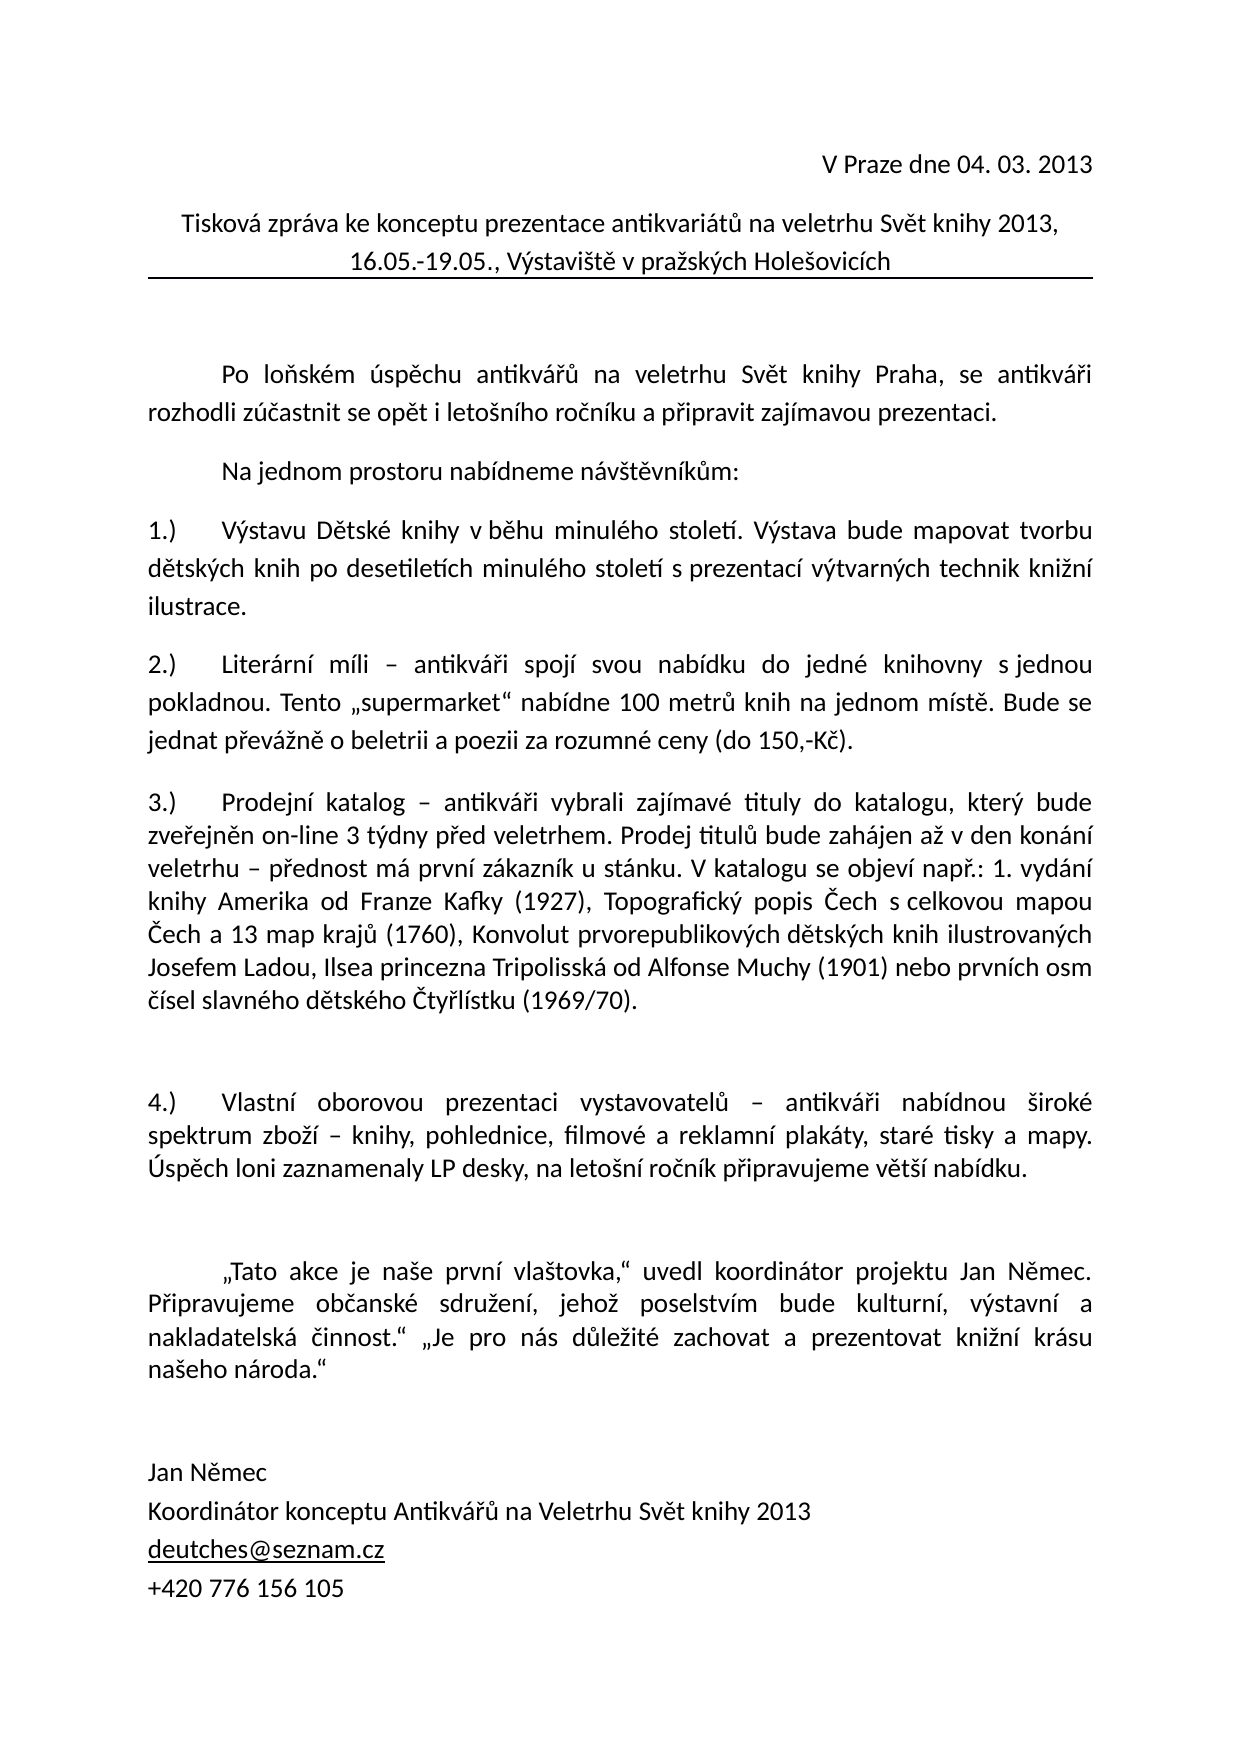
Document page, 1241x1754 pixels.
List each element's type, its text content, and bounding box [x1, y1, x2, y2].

text 1.) Výstavu Dětské knihy v běhu minulého století. Výstava bude mapovat tvorbu dětských knih po desetiletích minulého století s prezentací výtvarných technik knižní ilustrace. [148, 513, 1093, 622]
text +420 776 156 105 [148, 1571, 1093, 1604]
text „Tato akce je naše první vlaštovka,“ uvedl koordinátor projektu Jan Němec. Připravujeme občanské sdružení, jehož poselstvím bude kulturní, výstavní a nakladatelská činnost.“ „Je pro nás důležité zachovat a prezentovat knižní krásu našeho národa.“ [148, 1254, 1093, 1386]
text deutches@seznam.cz [148, 1533, 1093, 1566]
text Jan Němec [148, 1455, 1093, 1488]
text Koordinátor konceptu Antikvářů na Veletrhu Svět knihy 2013 [148, 1494, 1093, 1527]
text 2.) Literární míli – antikváři spojí svou nabídku do jedné knihovny s jednou pokladnou. Tento „supermarket“ nabídne 100 metrů knih na jednom místě. Bude se jednat převážně o beletrii a poezii za rozumné ceny (do 150,-Kč). [148, 648, 1093, 756]
text V Praze dne 04. 03. 2013 [148, 148, 1093, 181]
text 3.) Prodejní katalog – antikváři vybrali zajímavé tituly do katalogu, který bude zveřejněn on-line 3 týdny před veletrhem. Prodej titulů bude zahájen až v den konání veletrhu – přednost má první zákazník u stánku. V katalogu se objeví např.: 1. vydání knihy Amerika od Franze Kafky (1927), Topografický popis Čech s celkovou mapou Čech a 13 map krajů (1760), Konvolut prvorepublikových dětských knih ilustrovaných Josefem Ladou, Ilsea princezna Tripolisská od Alfonse Muchy (1901) nebo prvních osm čísel slavného dětského Čtyřlístku (1969/70). [148, 785, 1093, 1016]
text Na jednom prostoru nabídneme návštěvníkům: [148, 454, 1093, 487]
text 4.) Vlastní oborovou prezentaci vystavovatelů – antikváři nabídnou široké spektrum zboží – knihy, pohlednice, filmové a reklamní plakáty, staré tisky a mapy. Úspěch loni zaznamenaly LP desky, na letošní ročník připravujeme větší nabídku. [148, 1085, 1093, 1184]
text Po loňském úspěchu antikvářů na veletrhu Svět knihy Praha, se antikváři rozhodli zúčastnit se opět i letošního ročníku a připravit zajímavou prezentaci. [148, 358, 1093, 428]
text Tisková zpráva ke konceptu prezentace antikvariátů na veletrhu Svět knihy 2013, 16.05.-19.05., Výstaviště v pražských Holešovicích [148, 206, 1093, 277]
